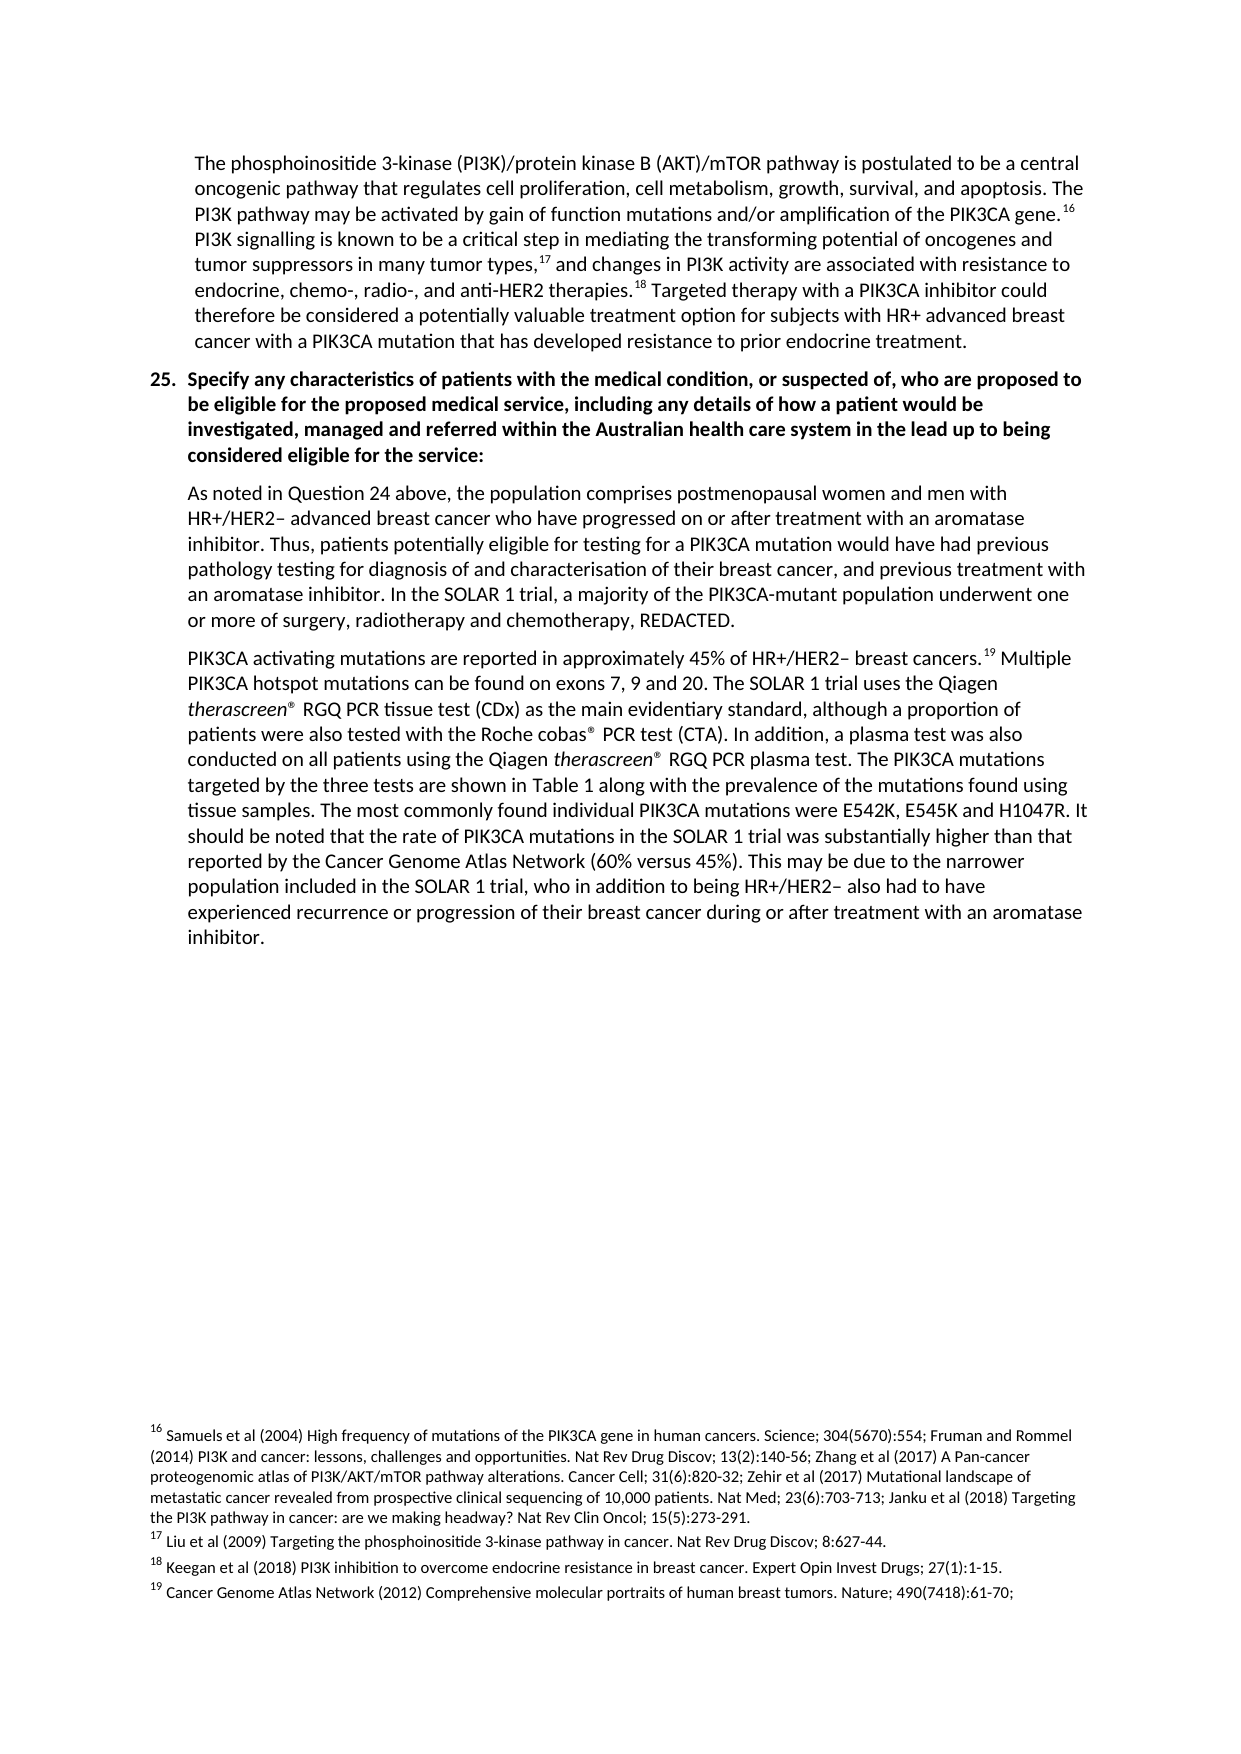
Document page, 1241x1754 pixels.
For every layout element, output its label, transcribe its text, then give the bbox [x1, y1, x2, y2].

text As noted in Question 24 above, the population comprises postmenopausal women and men with HR+/HER2– advanced breast cancer who have progressed on or after treatment with an aromatase inhibitor. Thus, patients potentially eligible for testing for a PIK3CA mutation would have had previous pathology testing for diagnosis of and characterisation of their breast cancer, and previous treatment with an aromatase inhibitor. In the SOLAR 1 trial, a majority of the PIK3CA-mutant population underwent one or more of surgery, radiotherapy and chemotherapy, REDACTED. [187, 480, 1090, 632]
text PIK3CA activating mutations are reported in approximately 45% of HR+/HER2– breast cancers. Multiple PIK3CA hotspot mutations can be found on exons 7, 9 and 20. The SOLAR 1 trial uses the Qiagen therascreen® RGQ PCR tissue test (CDx) as the main evidentiary standard, although a proportion of patients were also tested with the Roche cobas® PCR test (CTA). In addition, a plasma test was also conducted on all patients using the Qiagen therascreen® RGQ PCR plasma test. The PIK3CA mutations targeted by the three tests are shown in Table 1 along with the prevalence of the mutations found using tissue samples. The most commonly found individual PIK3CA mutations were E542K, E545K and H1047R. It should be noted that the rate of PIK3CA mutations in the SOLAR 1 trial was substantially higher than that reported by the Cancer Genome Atlas Network (60% versus 45%). This may be due to the narrower population included in the SOLAR 1 trial, who in addition to being HR+/HER2– also had to have experienced recurrence or progression of their breast cancer during or after treatment with an aromatase inhibitor. [187, 645, 1090, 950]
text The phosphoinositide 3-kinase (PI3K)/protein kinase B (AKT)/mTOR pathway is postulated to be a central oncogenic pathway that regulates cell proliferation, cell metabolism, growth, survival, and apoptosis. The PI3K pathway may be activated by gain of function mutations and/or amplification of the PIK3CA gene. PI3K signalling is known to be a critical step in mediating the transforming potential of oncogenes and tumor suppressors in many tumor types, and changes in PI3K activity are associated with resistance to endocrine, chemo-, radio-, and anti-HER2 therapies. Targeted therapy with a PIK3CA inhibitor could therefore be considered a potentially valuable treatment option for subjects with HR+ advanced breast cancer with a PIK3CA mutation that has developed resistance to prior endocrine treatment. [194, 150, 1090, 353]
subtitle Specify any characteristics of patients with the medical condition, or suspected of, who are proposed to be eligible for the proposed medical service, including any details of how a patient would be investigated, managed and referred within the Australian health care system in the lead up to being considered eligible for the service: [150, 366, 1090, 467]
